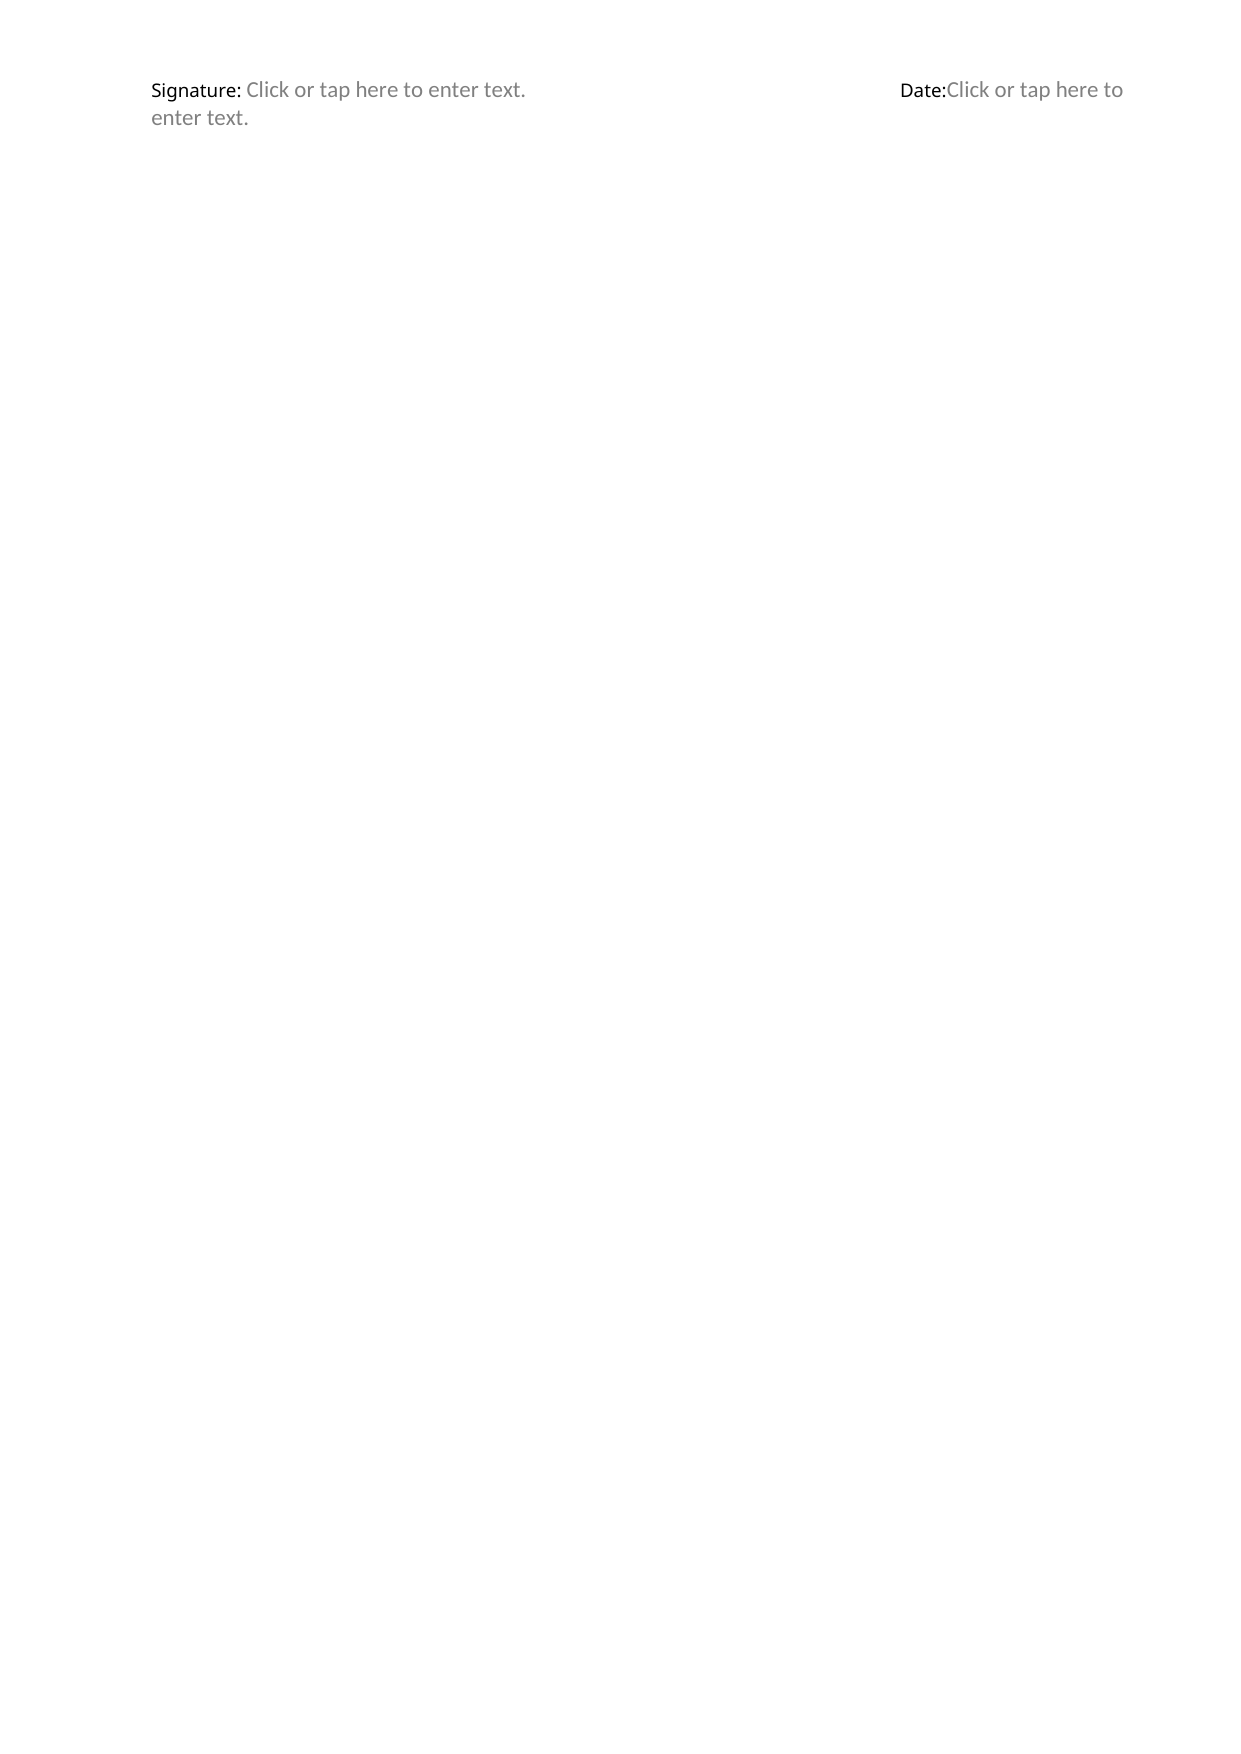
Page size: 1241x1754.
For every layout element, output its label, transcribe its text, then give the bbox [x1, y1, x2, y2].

text Signature: Date: [151, 75, 1165, 131]
